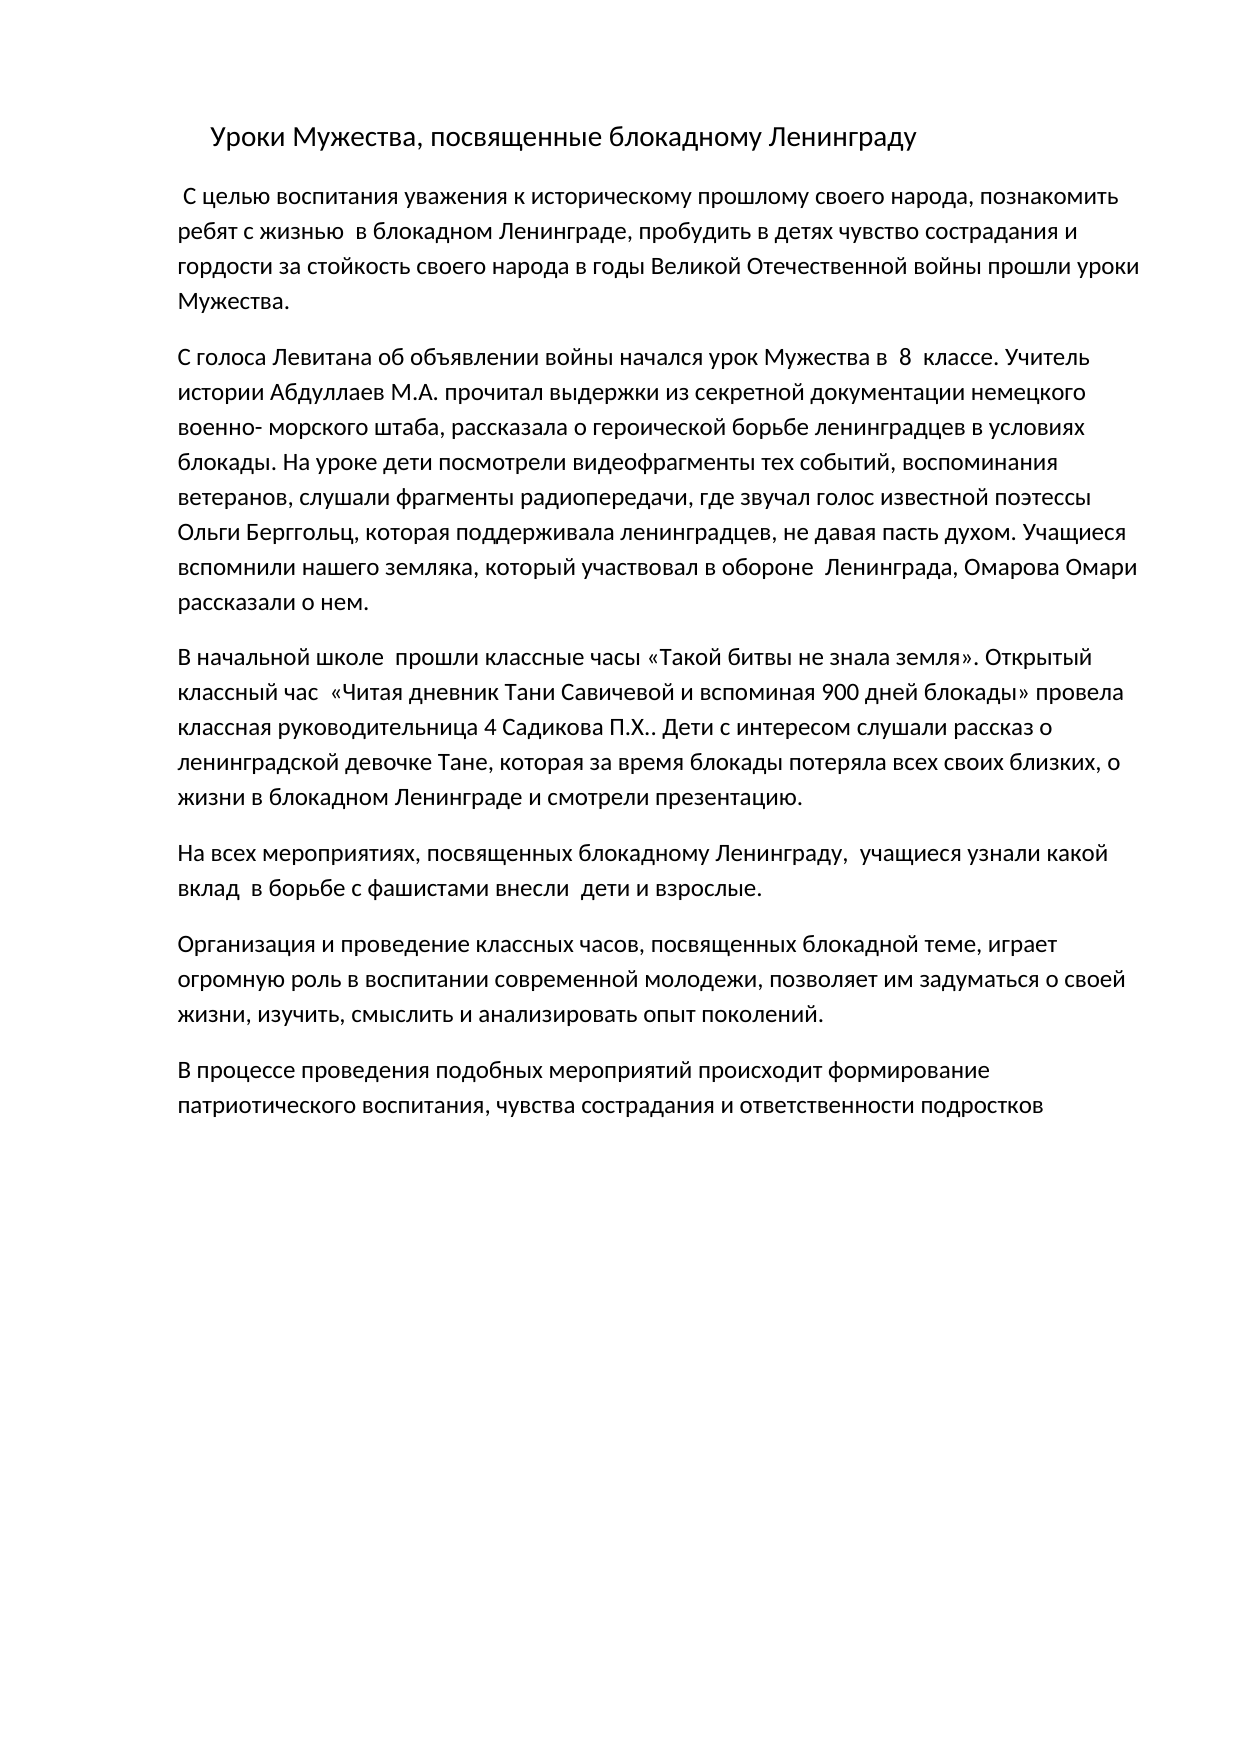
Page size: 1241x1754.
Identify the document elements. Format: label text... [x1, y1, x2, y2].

text На всех мероприятиях, посвященных блокадному Ленинграду, учащиеся узнали какой вклад в борьбе с фашистами внесли дети и взрослые. [177, 837, 1152, 903]
text Уроки Мужества, посвященные блокадному Ленинграду [177, 118, 1152, 154]
text В процессе проведения подобных мероприятий происходит формирование патриотического воспитания, чувства сострадания и ответственности подростков [177, 1054, 1152, 1119]
text С целью воспитания уважения к историческому прошлому своего народа, познакомить ребят с жизнью в блокадном Ленинграде, пробудить в детях чувство сострадания и гордости за стойкость своего народа в годы Великой Отечественной войны прошли уроки Мужества. [177, 180, 1152, 315]
text С голоса Левитана об объявлении войны начался урок Мужества в 8 классе. Учитель истории Абдуллаев М.А. прочитал выдержки из секретной документации немецкого военно- морского штаба, рассказала о героической борьбе ленинградцев в условиях блокады. На уроке дети посмотрели видеофрагменты тех событий, воспоминания ветеранов, слушали фрагменты радиопередачи, где звучал голос известной поэтессы Ольги Берггольц, которая поддерживала ленинградцев, не давая пасть духом. Учащиеся вспомнили нашего земляка, который участвовал в обороне Ленинграда, Омарова Омари рассказали о нем. [177, 341, 1152, 616]
text Организация и проведение классных часов, посвященных блокадной теме, играет огромную роль в воспитании современной молодежи, позволяет им задуматься о своей жизни, изучить, смыслить и анализировать опыт поколений. [177, 928, 1152, 1029]
text В начальной школе прошли классные часы «Такой битвы не знала земля». Открытый классный час «Читая дневник Тани Савичевой и вспоминая 900 дней блокады» провела классная руководительница 4 Садикова П.Х.. Дети с интересом слушали рассказ о ленинградской девочке Тане, которая за время блокады потеряла всех своих близких, о жизни в блокадном Ленинграде и смотрели презентацию. [177, 642, 1152, 812]
